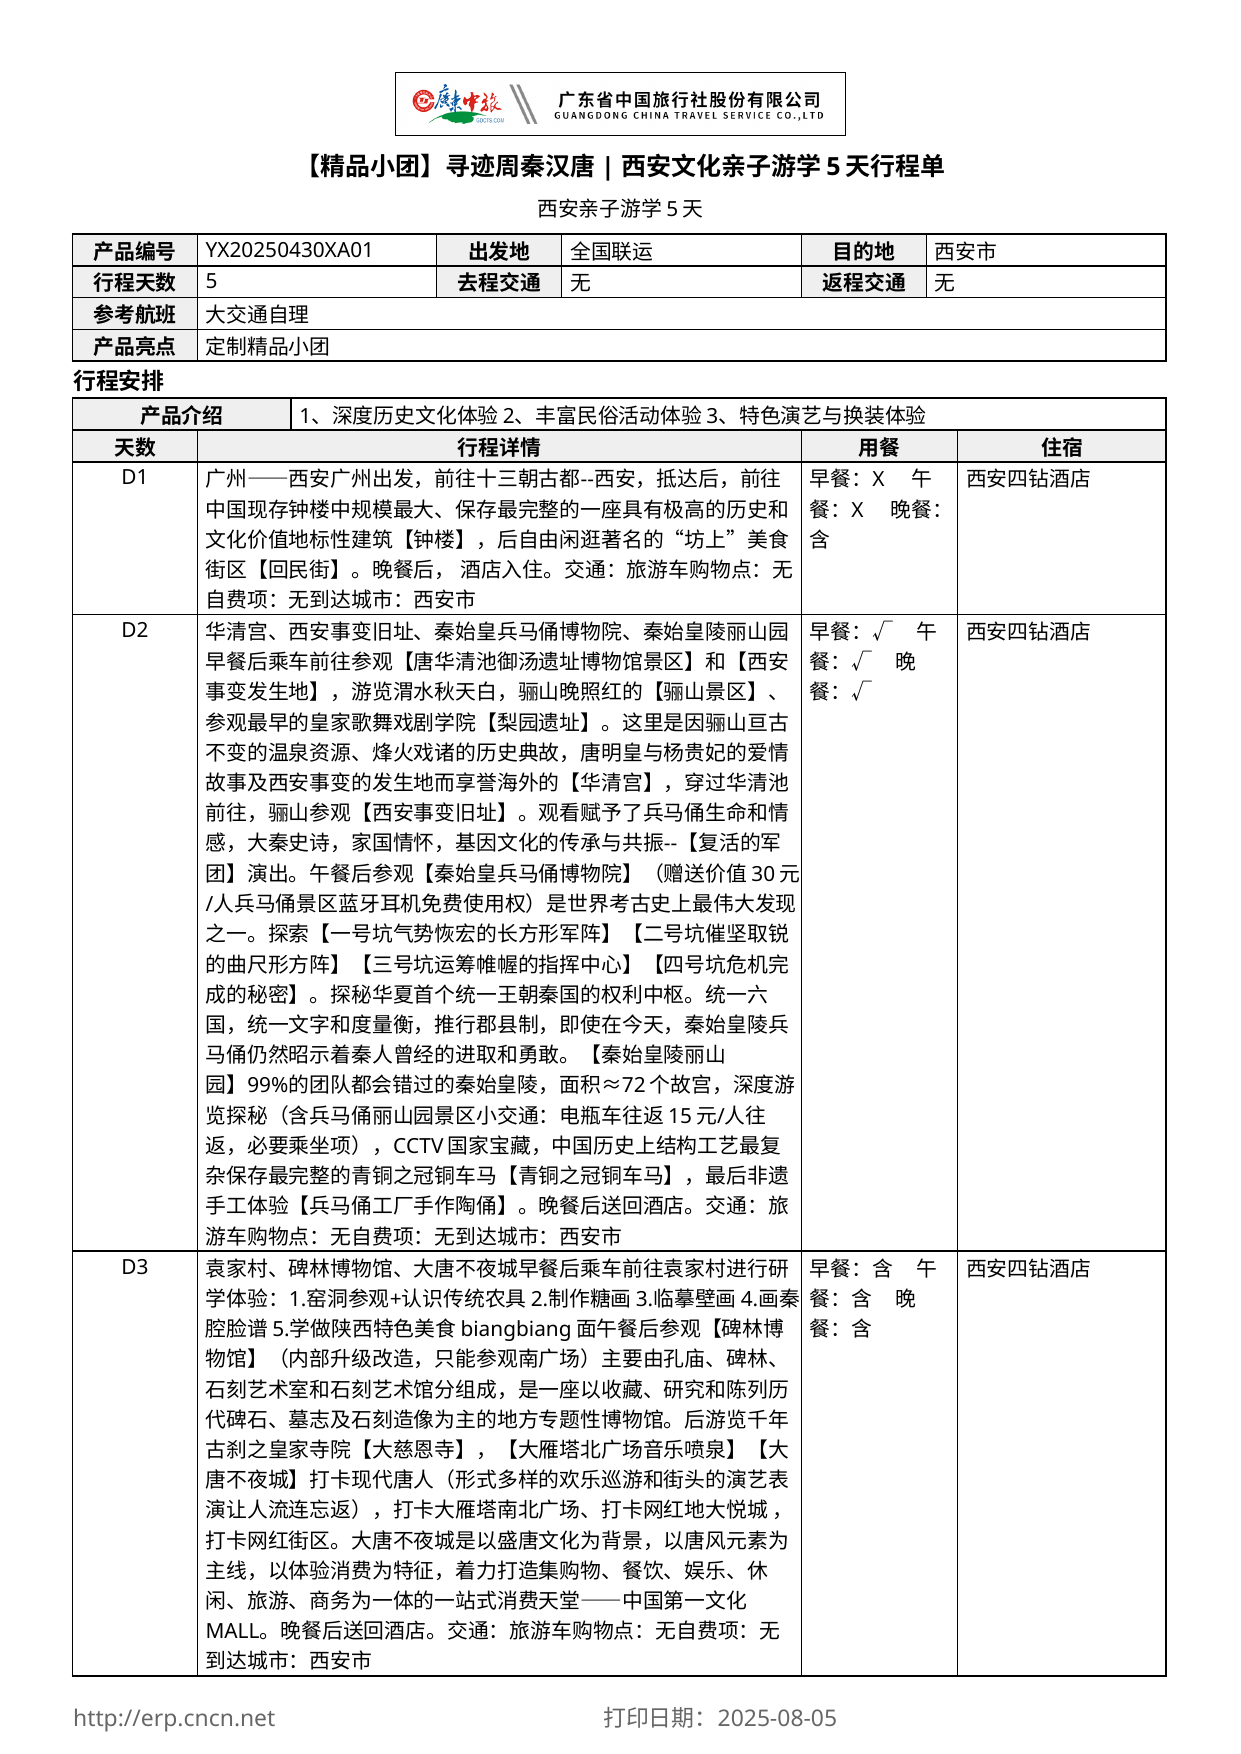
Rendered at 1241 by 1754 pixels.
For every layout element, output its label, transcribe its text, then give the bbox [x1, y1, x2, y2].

table_cell 行程详情 [198, 431, 801, 461]
table_header 目的地 [802, 235, 926, 265]
table_cell 早餐：√ 午餐：√ 晚餐：√ [802, 615, 957, 1250]
table_header 全国联运 [562, 235, 801, 265]
table_cell 袁家村、碑林博物馆、大唐不夜城 [198, 1252, 801, 1675]
picture [396, 73, 845, 135]
table_cell 无 [562, 267, 801, 297]
text 【精品小团】寻迹周秦汉唐 | 西安文化亲子游学5天行程单 [73, 146, 1167, 182]
table_cell 大交通自理 [198, 298, 1165, 329]
table_cell 定制精品小团 [198, 330, 1165, 360]
table_cell D2 [73, 615, 197, 1250]
table_header 西安市 [927, 235, 1165, 265]
table_cell D3 [73, 1252, 197, 1675]
table_cell 无 [927, 267, 1165, 297]
table_cell 5 [198, 267, 436, 297]
table_cell 广州——西安 [198, 463, 801, 614]
table_header 产品编号 [73, 235, 197, 265]
table_cell 参考航班 [73, 298, 197, 329]
table_header 出发地 [437, 235, 561, 265]
table_cell D1 [73, 463, 197, 614]
table_cell 西安四钻酒店 [958, 463, 1165, 614]
text 行程安排 [73, 363, 1167, 396]
table_cell 返程交通 [802, 267, 926, 297]
table_cell 早餐：X 午餐：X 晚餐：含 [802, 463, 957, 614]
table_cell 住宿 [958, 431, 1165, 461]
table_cell 用餐 [802, 431, 957, 461]
table_header 产品介绍 [73, 399, 290, 429]
table_cell 早餐：含 午餐：含 晚餐：含 [802, 1252, 957, 1675]
table_cell 产品亮点 [73, 330, 197, 360]
table_cell 华清宫、西安事变旧址、秦始皇兵马俑博物院、秦始皇陵丽山园 [198, 615, 801, 1250]
table_header 1、深度历史文化体验 [292, 399, 1165, 429]
table_header YX20250430XA01 [198, 235, 436, 265]
table_cell 去程交通 [437, 267, 561, 297]
table_cell 行程天数 [73, 267, 197, 297]
table_cell 天数 [73, 431, 197, 461]
table_cell 西安四钻酒店 [958, 615, 1165, 1250]
table_cell 西安四钻酒店 [958, 1252, 1165, 1675]
text 西安亲子游学5天 [73, 193, 1167, 223]
